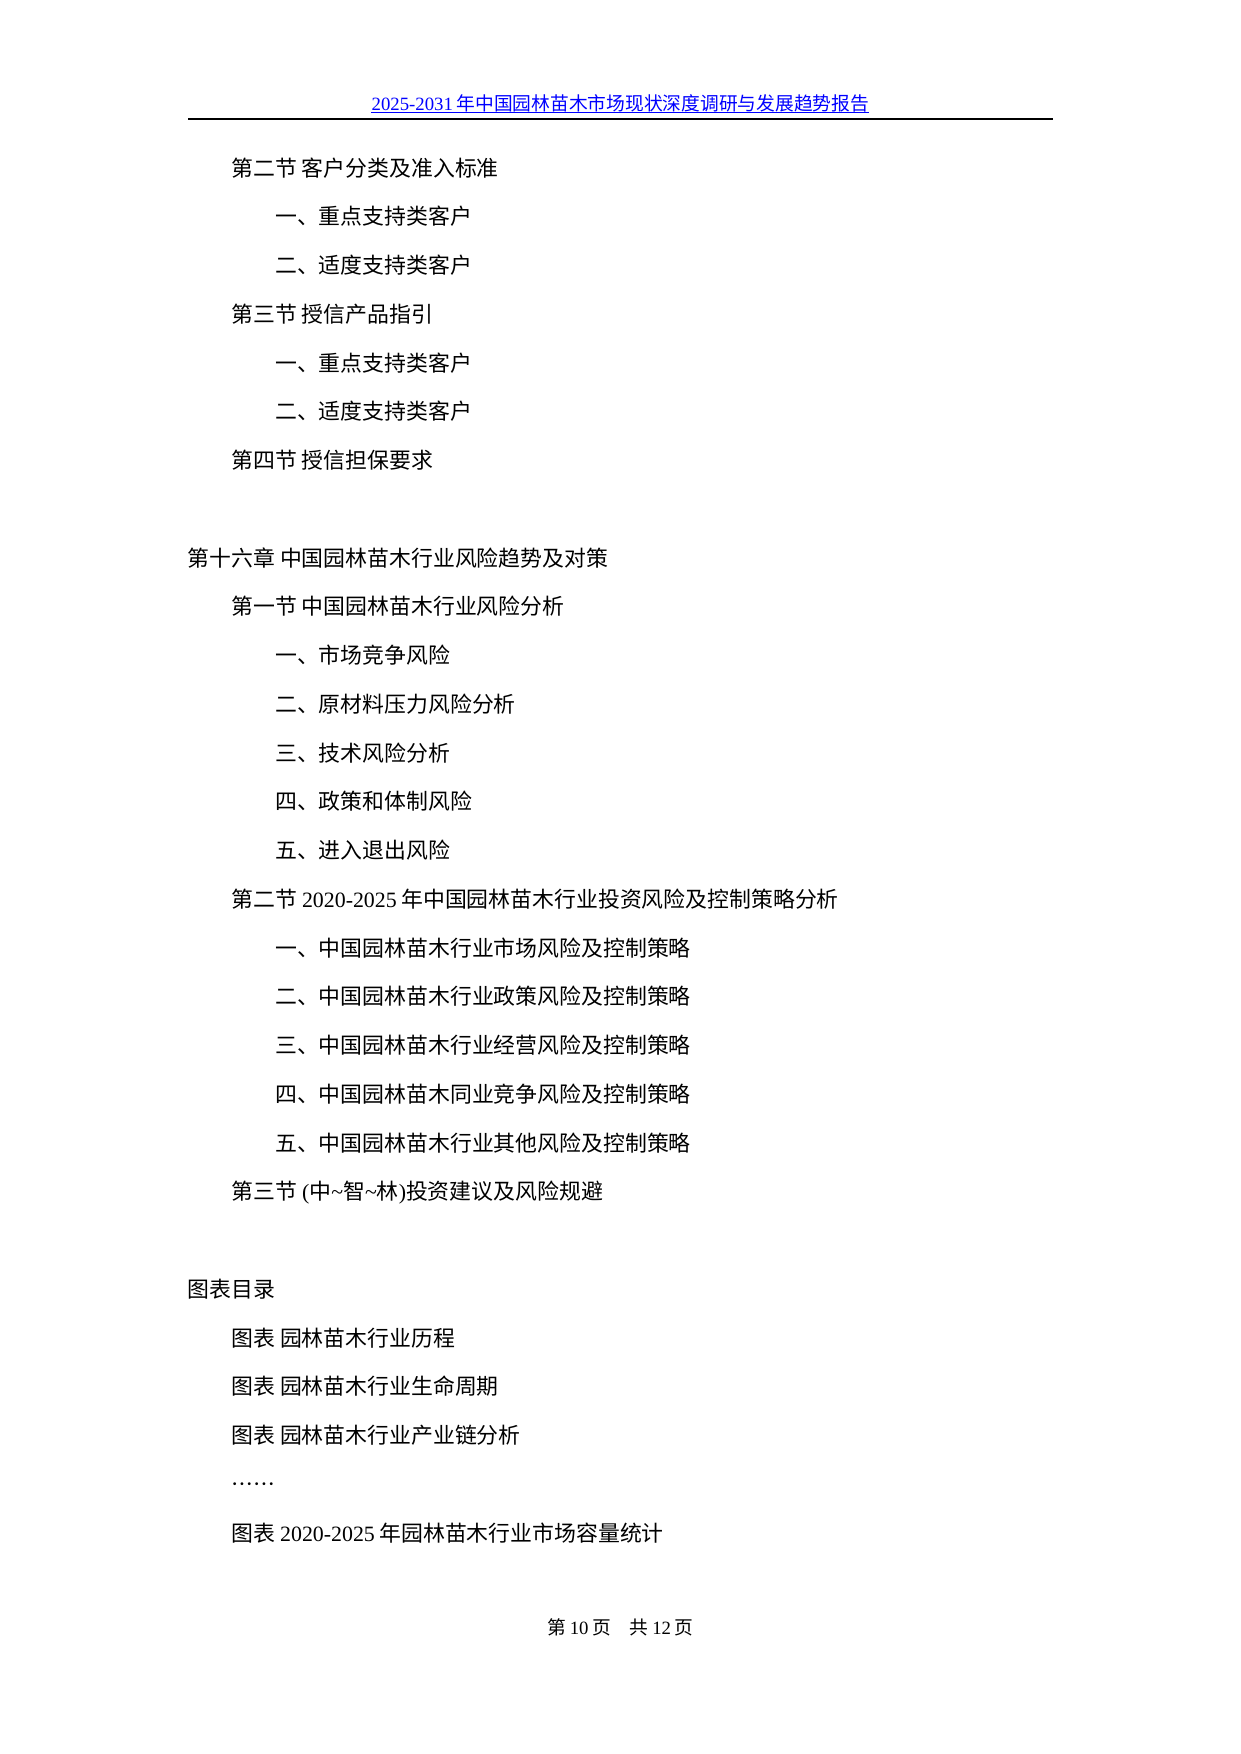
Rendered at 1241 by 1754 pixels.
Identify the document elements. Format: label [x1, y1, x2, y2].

text [187, 150, 1053, 1548]
